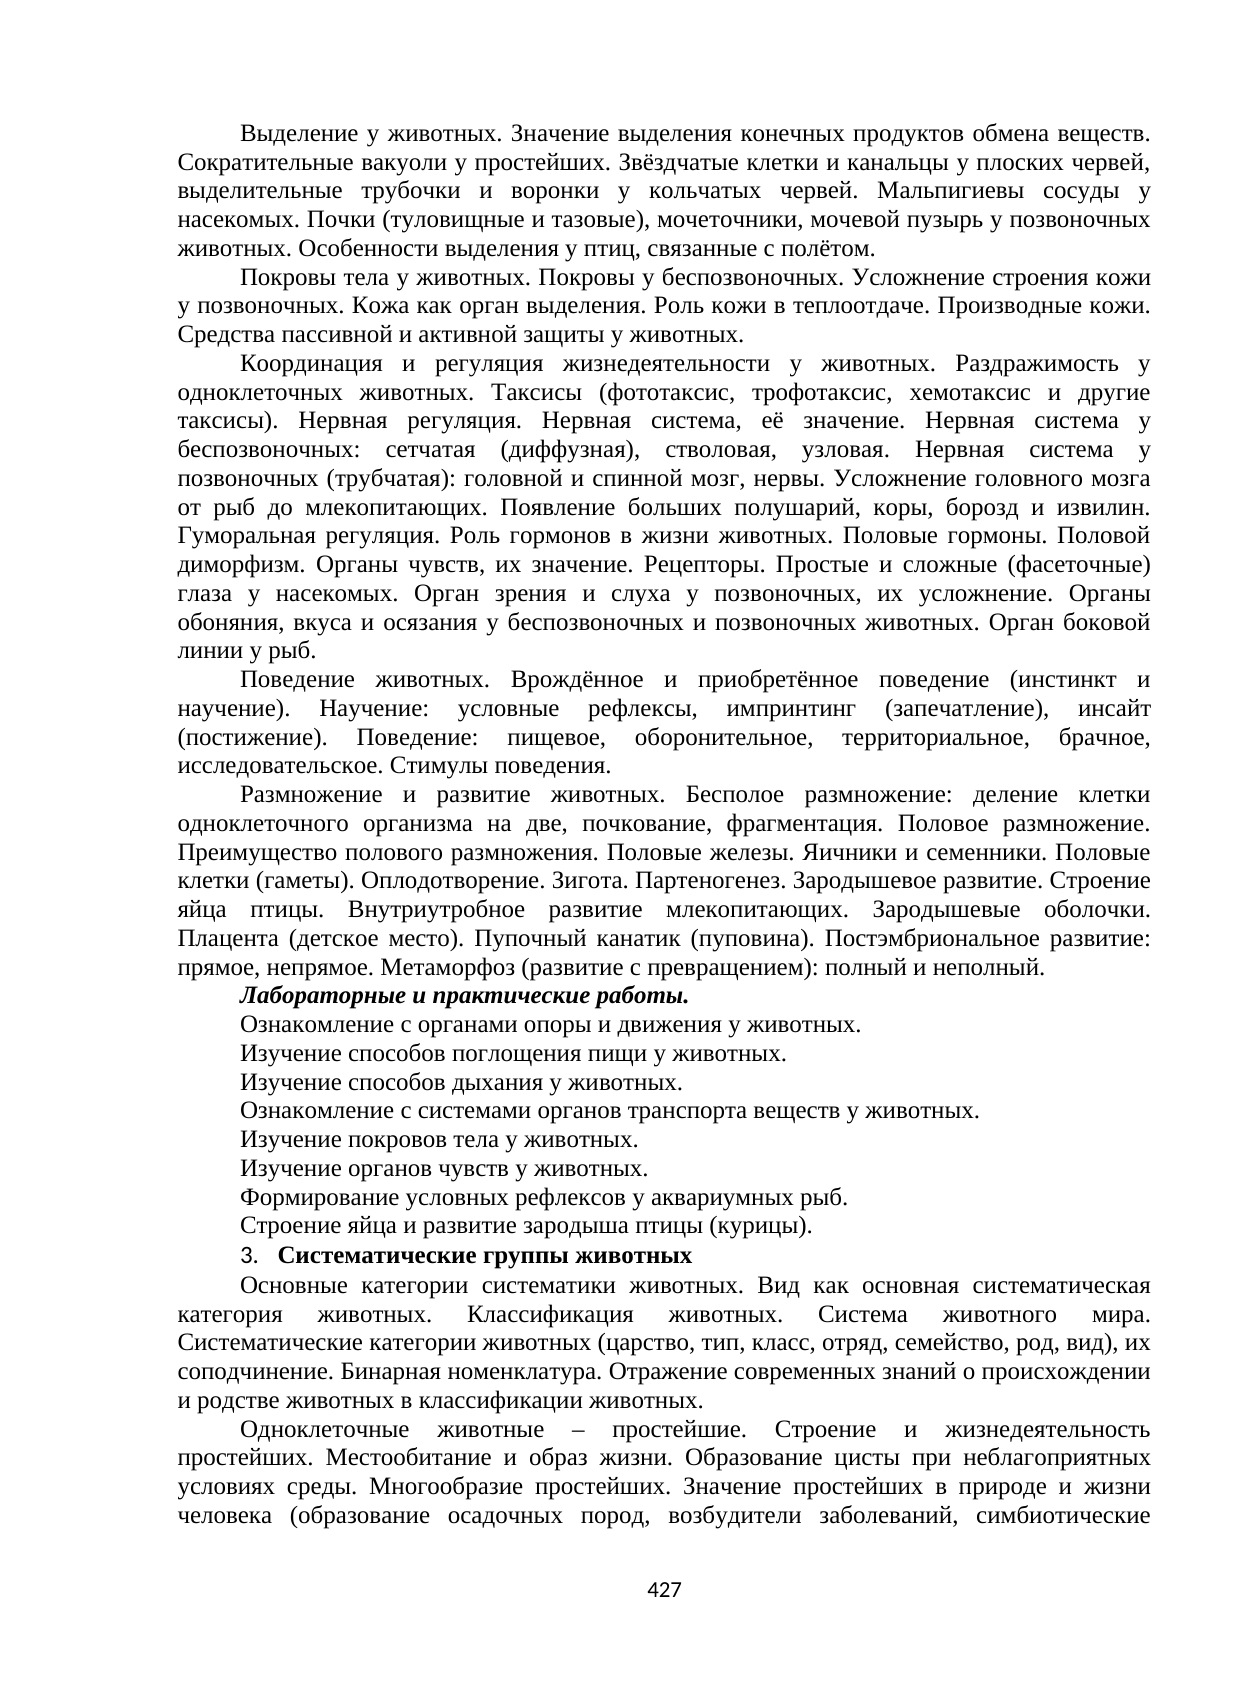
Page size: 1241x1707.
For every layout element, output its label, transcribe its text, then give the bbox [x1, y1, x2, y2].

text Формирование условных рефлексов у аквариумных рыб. [177, 1182, 1152, 1211]
text Покровы тела у животных. Покровы у беспозвоночных. Усложнение строения кожи у позвоночных. Кожа как орган выделения. Роль кожи в теплоотдаче. Производные кожи. Средства пассивной и активной защиты у животных. [177, 262, 1152, 348]
text Выделение у животных. Значение выделения конечных продуктов обмена веществ. Сократительные вакуоли у простейших. Звёздчатые клетки и канальцы у плоских червей, выделительные трубочки и воронки у кольчатых червей. Мальпигиевы сосуды у насекомых. Почки (туловищные и тазовые), мочеточники, мочевой пузырь у позвоночных животных. Особенности выделения у птиц, связанные с полётом. [177, 118, 1152, 262]
text Изучение органов чувств у животных. [177, 1153, 1152, 1182]
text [177, 1414, 1152, 1529]
text Основные категории систематики животных. Вид как основная систематическая категория животных. Классификация животных. Система животного мира. Систематические категории животных (царство, тип, класс, отряд, семейство, род, вид), их соподчинение. Бинарная номенклатура. Отражение современных знаний о происхождении и родстве животных в классификации животных. [177, 1270, 1152, 1414]
list Систематические группы животных [240, 1239, 1152, 1270]
text Изучение покровов тела у животных. [177, 1124, 1152, 1153]
text Строение яйца и развитие зародыша птицы (курицы). [177, 1211, 1152, 1239]
text Изучение способов дыхания у животных. [177, 1067, 1152, 1096]
text Поведение животных. Врождённое и приобретённое поведение (инстинкт и научение). Научение: условные рефлексы, импринтинг (запечатление), инсайт (постижение). Поведение: пищевое, оборонительное, территориальное, брачное, исследовательское. Стимулы поведения. [177, 664, 1152, 779]
text Изучение способов поглощения пищи у животных. [177, 1038, 1152, 1067]
text Размножение и развитие животных. Бесполое размножение: деление клетки одноклеточного организма на две, почкование, фрагментация. Половое размножение. Преимущество полового размножения. Половые железы. Яичники и семенники. Половые клетки (гаметы). Оплодотворение. Зигота. Партеногенез. Зародышевое развитие. Строение яйца птицы. Внутриутробное развитие млекопитающих. Зародышевые оболочки. Плацента (детское место). Пупочный канатик (пуповина). Постэмбриональное развитие: прямое, непрямое. Метаморфоз (развитие с превращением): полный и неполный. [177, 779, 1152, 981]
text Ознакомление с органами опоры и движения у животных. [177, 1009, 1152, 1038]
text Ознакомление с системами органов транспорта веществ у животных. [177, 1096, 1152, 1124]
text Координация и регуляция жизнедеятельности у животных. Раздражимость у одноклеточных животных. Таксисы (фототаксис, трофотаксис, хемотаксис и другие таксисы). Нервная регуляция. Нервная система, её значение. Нервная система у беспозвоночных: сетчатая (диффузная), стволовая, узловая. Нервная система у позвоночных (трубчатая): головной и спинной мозг, нервы. Усложнение головного мозга от рыб до млекопитающих. Появление больших полушарий, коры, борозд и извилин. Гуморальная регуляция. Роль гормонов в жизни животных. Половые гормоны. Половой диморфизм. Органы чувств, их значение. Рецепторы. Простые и сложные (фасеточные) глаза у насекомых. Орган зрения и слуха у позвоночных, их усложнение. Органы обоняния, вкуса и осязания у беспозвоночных и позвоночных животных. Орган боковой линии у рыб. [177, 348, 1152, 664]
text Лабораторные и практические работы. [177, 981, 1152, 1009]
